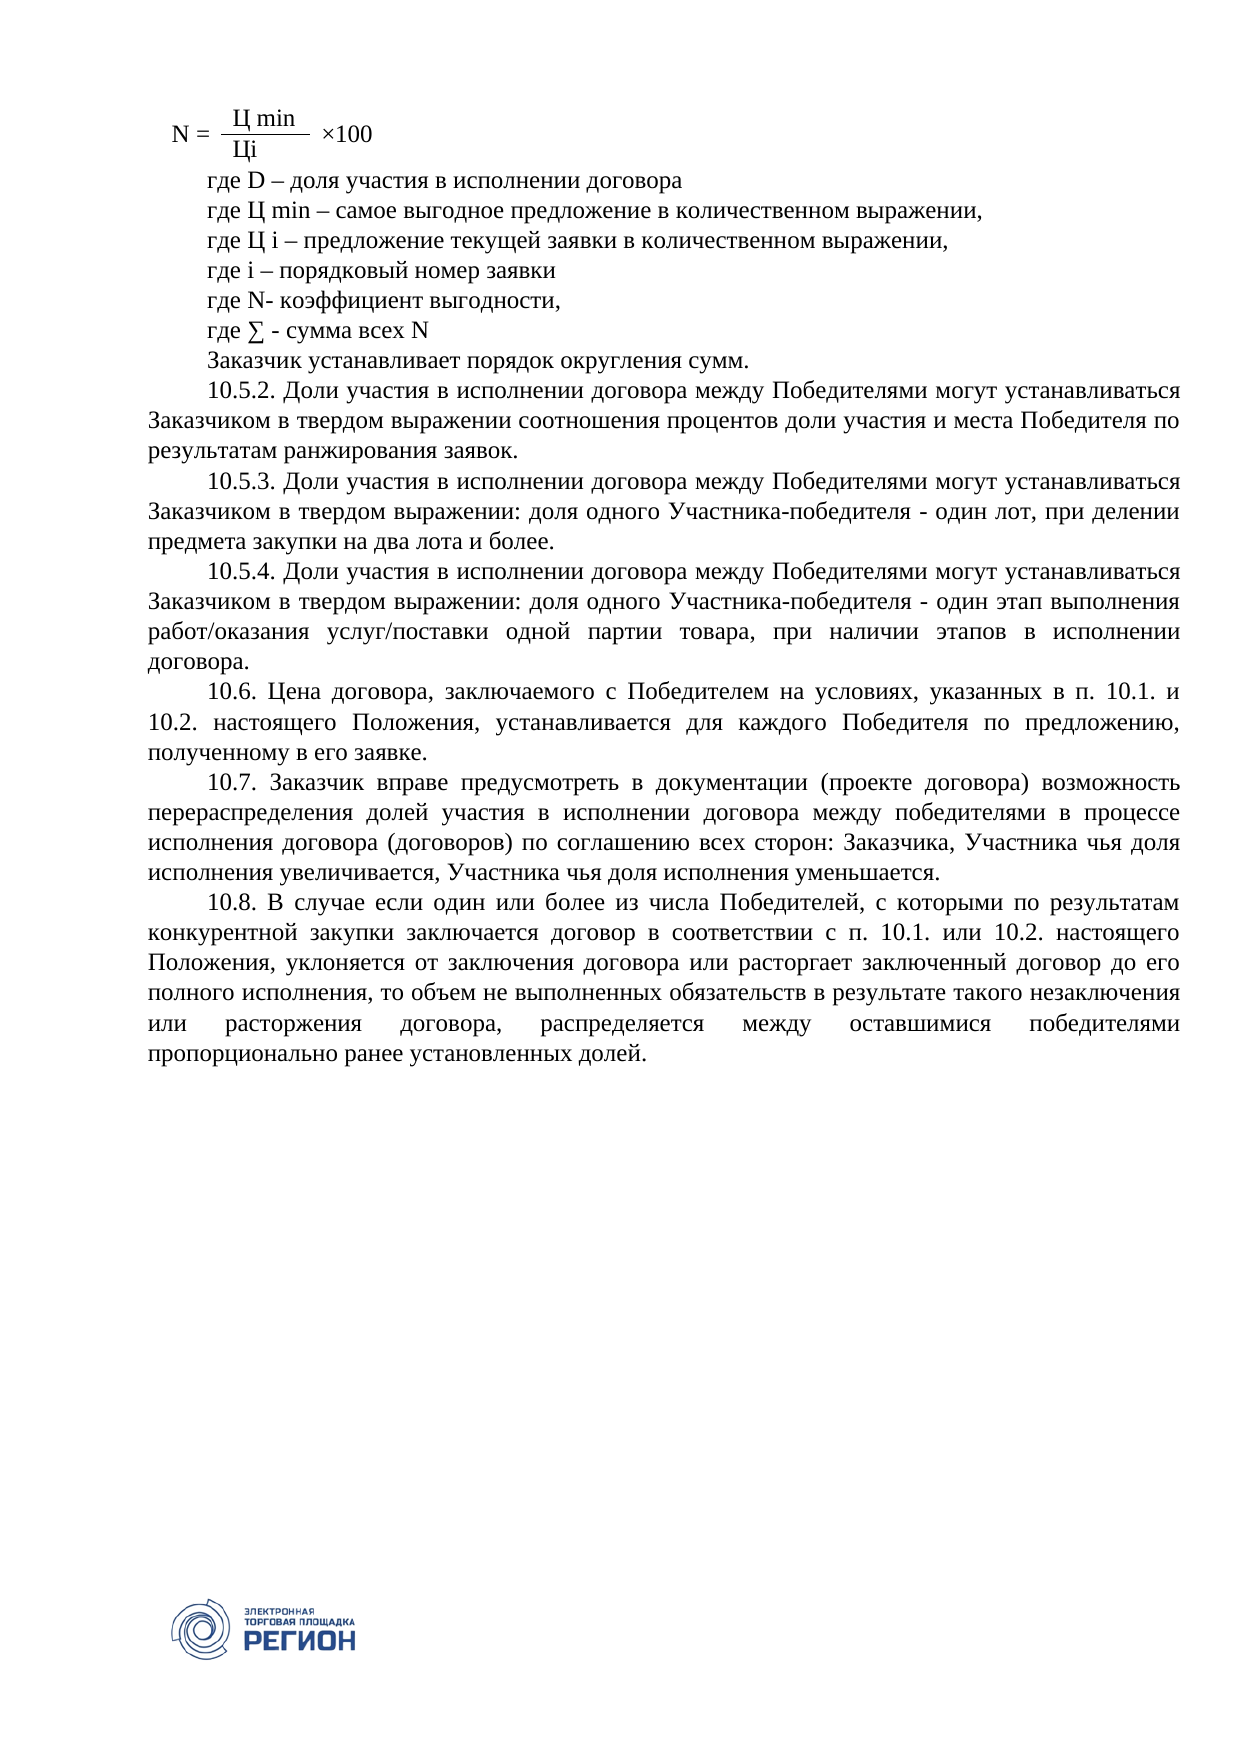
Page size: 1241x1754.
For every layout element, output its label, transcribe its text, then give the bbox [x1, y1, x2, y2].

text 10.8. В случае если один или более из числа Победителей, с которыми по результатам конкурентной закупки заключается договор в соответствии с п. 10.1. или 10.2. настоящего Положения, уклоняется от заключения договора или расторгает заключенный договор до его полного исполнения, то объем не выполненных обязательств в результате такого незаключения или расторжения договора, распределяется между оставшимися победителями пропорционально ранее установленных долей. [148, 887, 1181, 1066]
text где ∑ - сумма всех N [148, 315, 1181, 344]
table_header ×100 [310, 104, 398, 165]
text 10.5.3. Доли участия в исполнении договора между Победителями могут устанавливаться Заказчиком в твердом выражении: доля одного Участника-победителя - один лот, при делении предмета закупки на два лота и более. [148, 466, 1181, 555]
table_cell Цi [221, 135, 310, 165]
text 10.5.4. Доли участия в исполнении договора между Победителями могут устанавливаться Заказчиком в твердом выражении: доля одного Участника-победителя - один этап выполнения работ/оказания услуг/поставки одной партии товара, при наличии этапов в исполнении договора. [148, 556, 1181, 675]
table_header Ц min [221, 104, 310, 133]
text где N- коэффициент выгодности, [148, 285, 1181, 314]
text где Ц min – самое выгодное предложение в количественном выражении, [148, 195, 1181, 223]
text где i – порядковый номер заявки [148, 255, 1181, 284]
text Заказчик устанавливает порядок округления сумм. [148, 345, 1181, 374]
text где D – доля участия в исполнении договора [148, 165, 1181, 193]
text 10.7. Заказчик вправе предусмотреть в документации (проекте договора) возможность перераспределения долей участия в исполнении договора между победителями в процессе исполнения договора (договоров) по соглашению всех сторон: Заказчика, Участника чья доля исполнения увеличивается, Участника чья доля исполнения уменьшается. [148, 767, 1181, 886]
text 10.5.2. Доли участия в исполнении договора между Победителями могут устанавливаться Заказчиком в твердом выражении соотношения процентов доли участия и места Победителя по результатам ранжирования заявок. [148, 375, 1181, 464]
text 10.6. Цена договора, заключаемого с Победителем на условиях, указанных в п. 10.1. и 10.2. настоящего Положения, устанавливается для каждого Победителя по предложению, полученному в его заявке. [148, 676, 1181, 765]
text где Ц i – предложение текущей заявки в количественном выражении, [148, 225, 1181, 254]
table_header N = [148, 104, 221, 165]
picture [147, 1579, 378, 1679]
